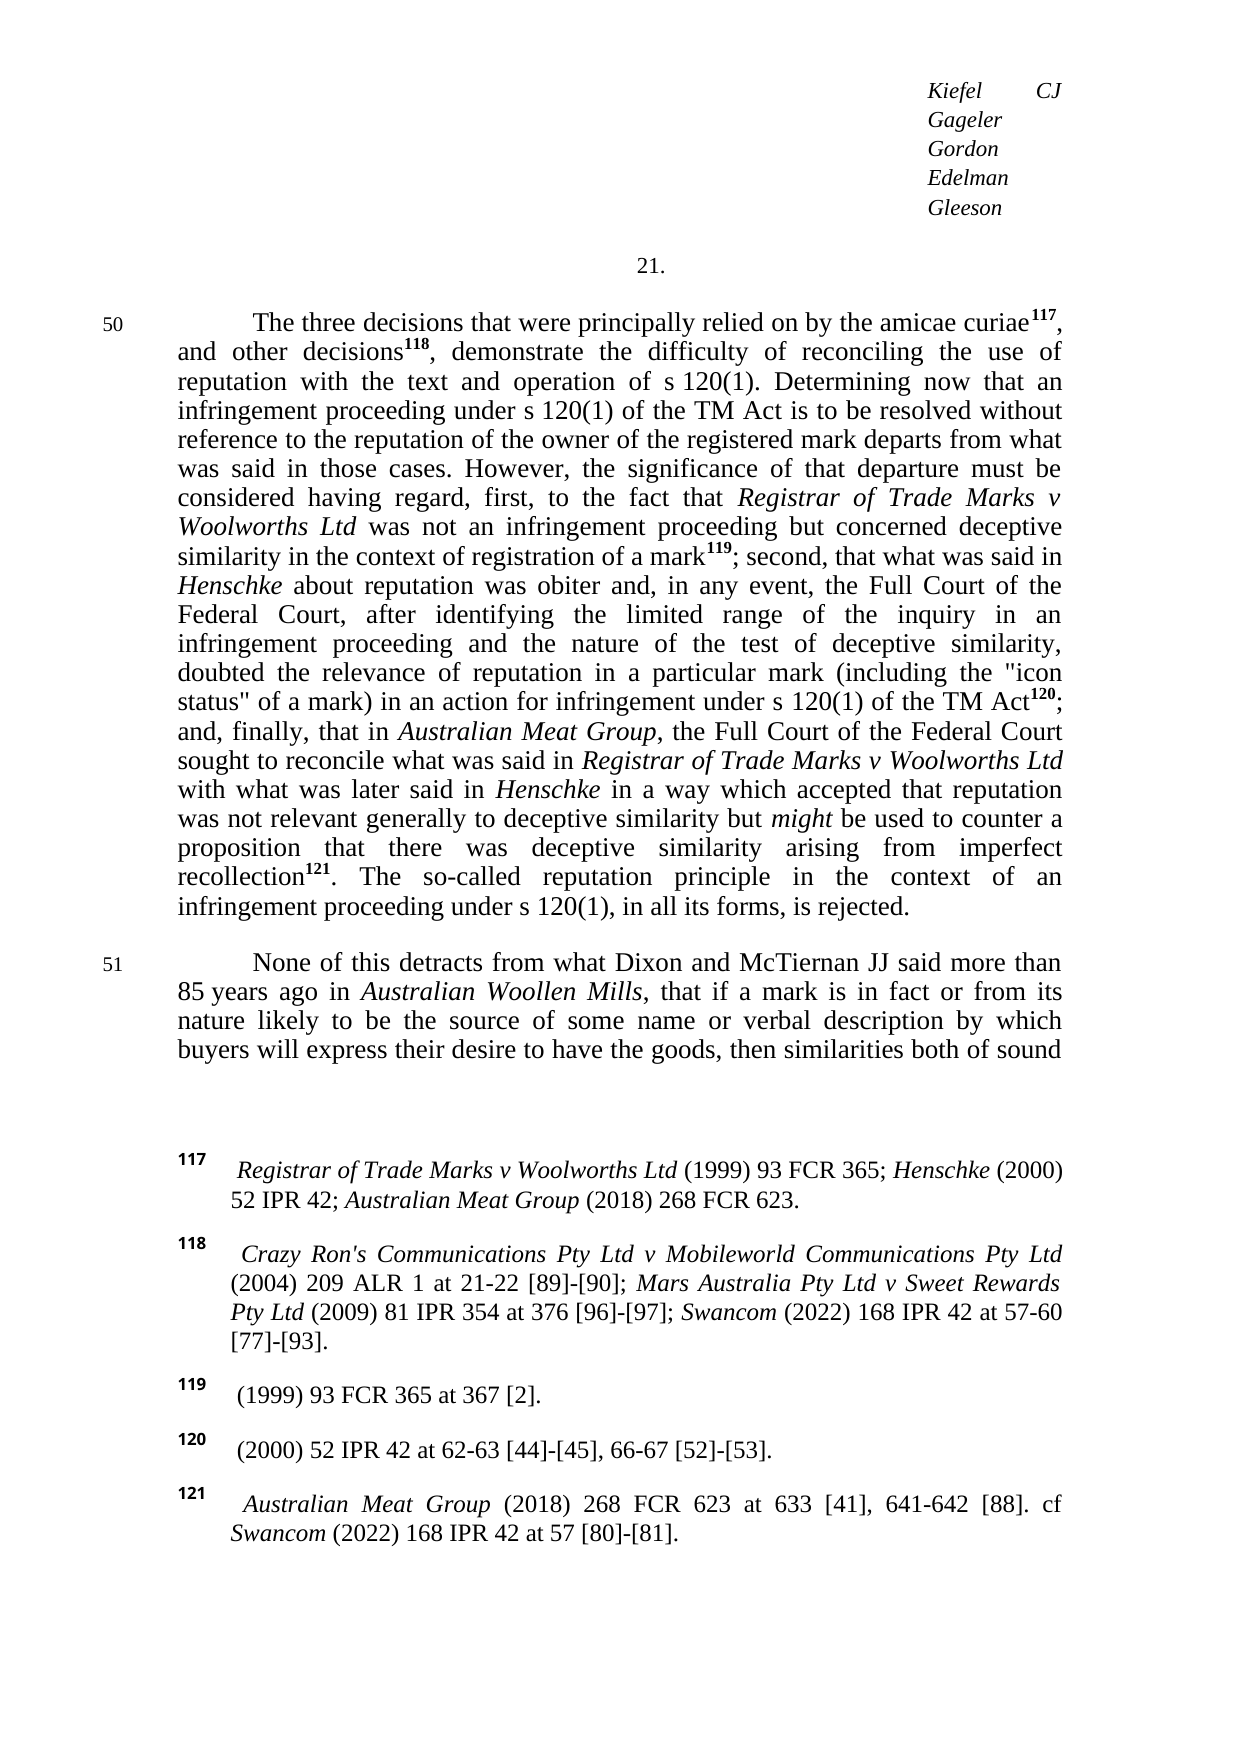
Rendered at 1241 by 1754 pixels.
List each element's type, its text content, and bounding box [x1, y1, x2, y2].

list The three decisions that were principally relied on by the amicae curiae, and other decisions, demonstrate the difficulty of reconciling the use of reputation with the text and operation of s 120(1). Determining now that an infringement proceeding under s 120(1) of the TM Act is to be resolved without reference to the reputation of the owner of the registered mark departs from what was said in those cases. However, the significance of that departure must be considered having regard, first, to the fact that Registrar of Trade Marks v Woolworths Ltd was not an infringement proceeding but concerned deceptive similarity in the context of registration of a mark; second, that what was said in Henschke about reputation was obiter and, in any event, the Full Court of the Federal Court, after identifying the limited range of the inquiry in an infringement proceeding and the nature of the test of deceptive similarity, doubted the relevance of reputation in a particular mark (including the "icon status" of a mark) in an action for infringement under s 120(1) of the TM Act; and, finally, that in Australian Meat Group, the Full Court of the Federal Court sought to reconcile what was said in Registrar of Trade Marks v Woolworths Ltd with what was later said in Henschke in a way which accepted that reputation was not relevant generally to deceptive similarity but might be used to counter a proposition that there was deceptive similarity arising from imperfect recollection. The so-called reputation principle in the context of an infringement proceeding under s 120(1), in all its forms, is rejected. [102, 308, 1063, 921]
list None of this detracts from what Dixon and McTiernan JJ said more than 85 years ago in Australian Woollen Mills, that if a mark is in fact or from its nature likely to be the source of some name or verbal description by which buyers will express their desire to have the goods, then similarities both of sound and of meaning may play an important part. That inquiry does not concern reputation in the mark or in the owner of the mark. The inquiry is concerned with the effect and meaning of the spoken description of the mark. [102, 948, 1063, 1064]
